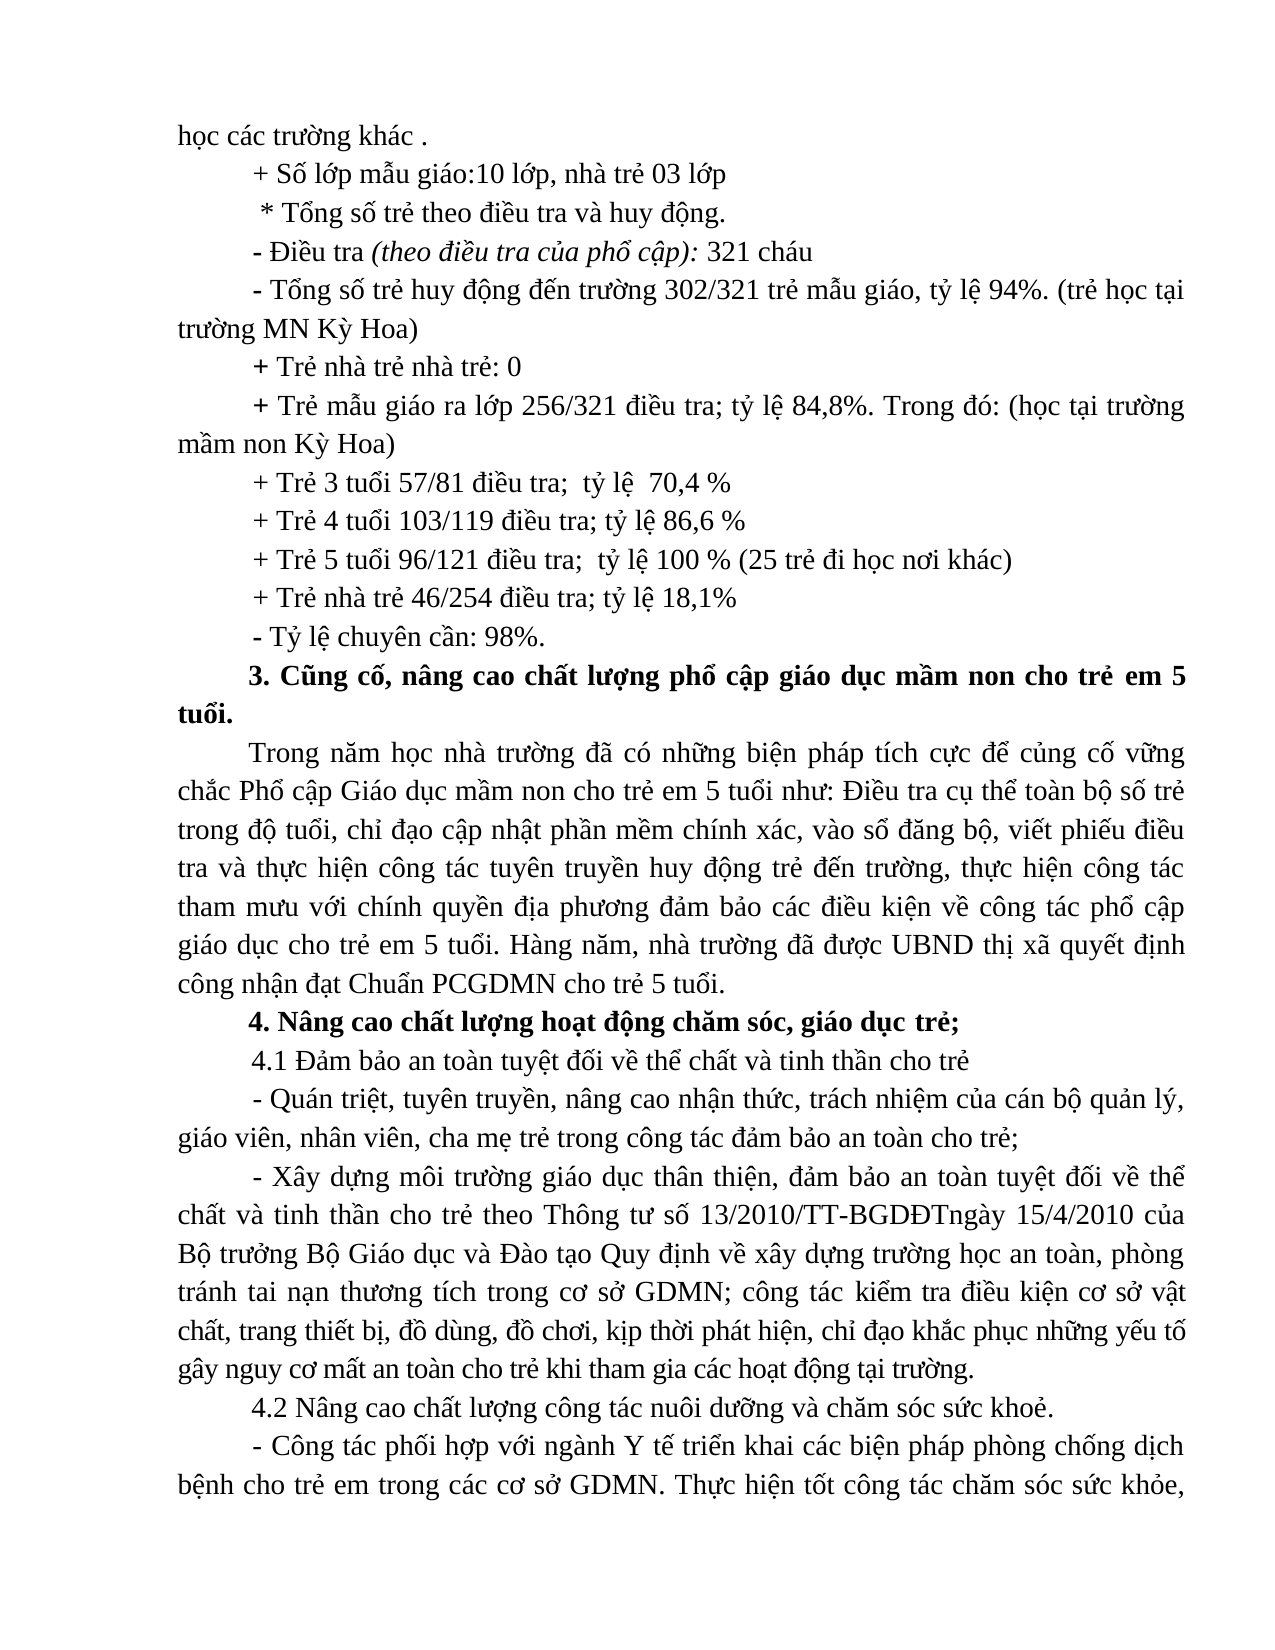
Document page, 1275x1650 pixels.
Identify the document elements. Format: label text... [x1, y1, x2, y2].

text + Trẻ nhà trẻ 46/254 điều tra; tỷ lệ 18,1% [177, 581, 1186, 614]
text Trong năm học nhà trường đã có những biện pháp tích cực để củng cố vững chắc Phổ cập Giáo dục mầm non cho trẻ em 5 tuổi như: Điều tra cụ thể toàn bộ số trẻ trong độ tuổi, chỉ đạo cập nhật phần mềm chính xác, vào sổ đăng bộ, viết phiếu điều tra và thực hiện công tác tuyên truyền huy động trẻ đến trường, thực hiện công tác tham mưu với chính quyền địa phương đảm bảo các điều kiện về công tác phổ cập giáo dục cho trẻ em 5 tuổi. Hàng năm, nhà trường đã được UBND thị xã quyết định công nhận đạt Chuẩn PCGDMN cho trẻ 5 tuổi. [177, 735, 1186, 999]
text 4. Nâng cao chất lượng hoạt động chăm sóc, giáo dục trẻ; [177, 1004, 1186, 1038]
text - Tỷ lệ chuyên cần: 98%. [177, 619, 1186, 653]
text + Trẻ 5 tuổi 96/121 điều tra; tỷ lệ 100 % (25 trẻ đi học nơi khác) [177, 542, 1186, 576]
text * Tổng số trẻ theo điều tra và huy động. [177, 195, 1186, 229]
text - Điều tra (theo điều tra của phổ cập): 321 cháu [177, 234, 1186, 267]
text 4.1 Đảm bảo an toàn tuyệt đối về thể chất và tinh thần cho trẻ [177, 1043, 1186, 1077]
text - Tổng số trẻ huy động đến trường 302/321 trẻ mẫu giáo, tỷ lệ 94%. (trẻ học tại trường MN Kỳ Hoa) [177, 272, 1186, 344]
text + Trẻ nhà trẻ nhà trẻ: 0 [177, 349, 1186, 383]
text + Trẻ mẫu giáo ra lớp 256/321 điều tra; tỷ lệ 84,8%. Trong đó: (học tại trường mầm non Kỳ Hoa) [177, 388, 1186, 460]
text 3. Cũng cố, nâng cao chất lượng phổ cập giáo dục mầm non cho trẻ em 5 tuổi. [177, 658, 1186, 730]
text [177, 1428, 1186, 1501]
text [177, 118, 1186, 152]
text 4.2 Nâng cao chất lượng công tác nuôi dưỡng và chăm sóc sức khoẻ. [177, 1390, 1186, 1423]
text + Số lớp mẫu giáo:10 lớp, nhà trẻ 03 lớp [177, 157, 1186, 190]
text + Trẻ 4 tuổi 103/119 điều tra; tỷ lệ 86,6 % [177, 503, 1186, 537]
text - Xây dựng môi trường giáo dục thân thiện, đảm bảo an toàn tuyệt đối về thể chất và tinh thần cho trẻ theo Thông tư số 13/2010/TT-BGDĐTngày 15/4/2010 của Bộ trưởng Bộ Giáo dục và Đào tạo Quy định về xây dựng trường học an toàn, phòng tránh tai nạn thương tích trong cơ sở GDMN; công tác kiểm tra điều kiện cơ sở vật chất, trang thiết bị, đồ dùng, đồ chơi, kịp thời phát hiện, chỉ đạo khắc phục những yếu tố gây nguy cơ mất an toàn cho trẻ khi tham gia các hoạt động tại trường. [177, 1159, 1186, 1385]
text + Trẻ 3 tuổi 57/81 điều tra; tỷ lệ 70,4 % [177, 465, 1186, 498]
text - Quán triệt, tuyên truyền, nâng cao nhận thức, trách nhiệm của cán bộ quản lý, giáo viên, nhân viên, cha mẹ trẻ trong công tác đảm bảo an toàn cho trẻ; [177, 1082, 1186, 1154]
